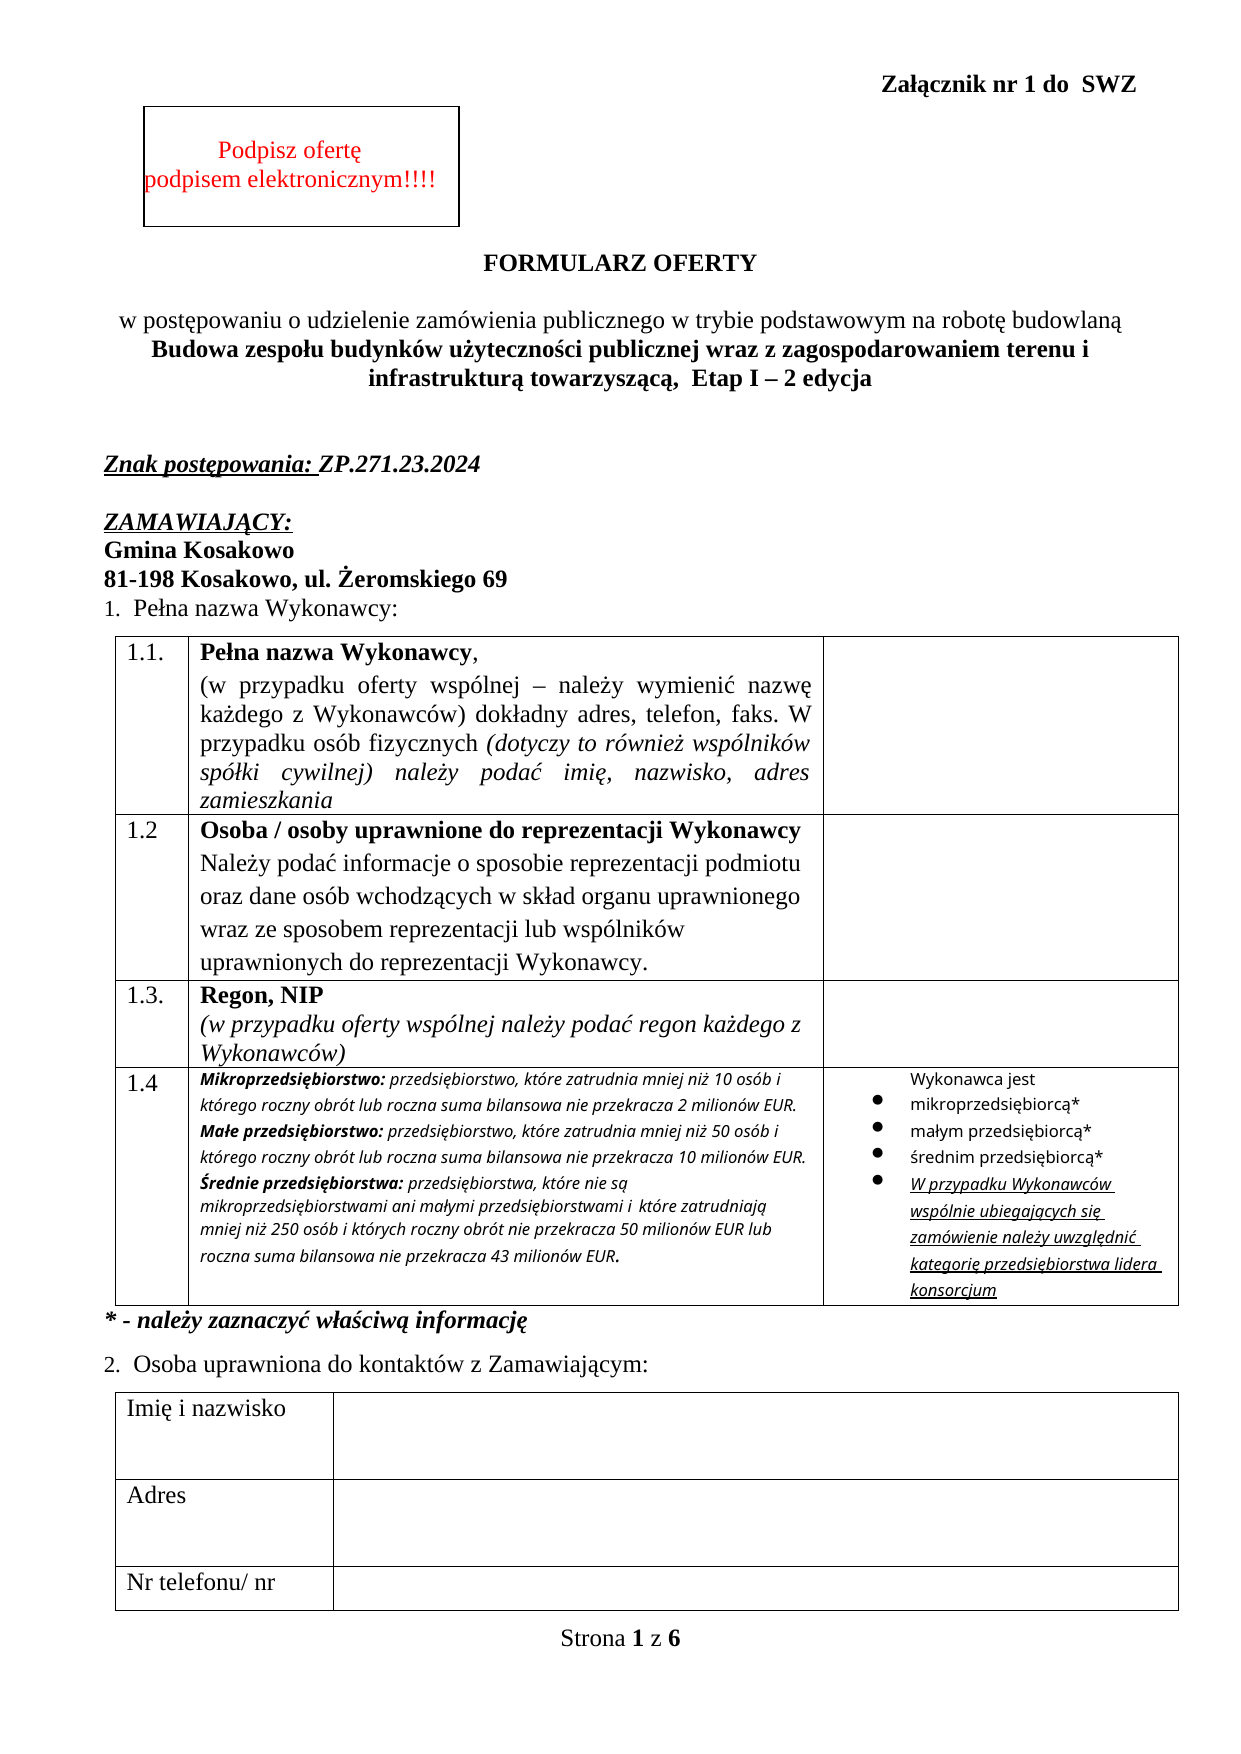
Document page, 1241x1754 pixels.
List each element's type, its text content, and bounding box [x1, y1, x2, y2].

text Gmina Kosakowo [103, 536, 1137, 564]
table_cell Wykonawca jest mikroprzedsiębiorcą* małym przedsiębiorcą* średnim przedsiębiorcą* W przypadku Wykonawców wspólnie ubiegających się zamówienie należy uwzględnić kategorię przedsiębiorstwa lidera konsorcjum [824, 1068, 1178, 1304]
table_header [334, 1393, 1178, 1479]
table_cell 1.4 [116, 1068, 188, 1304]
table_cell [824, 815, 1178, 979]
table_header [824, 637, 1178, 814]
table_cell Osoba / osoby uprawnione do reprezentacji Wykonawcy Należy podać informacje o sposobie reprezentacji podmiotu oraz dane osób wchodzących w skład organu uprawnionego wraz ze sposobem reprezentacji lub wspólników uprawnionych do reprezentacji Wykonawcy. [189, 815, 823, 979]
table_cell [334, 1480, 1178, 1566]
text ZAMAWIAJĄCY: [103, 507, 1137, 536]
text w postępowaniu o udzielenie zamówienia publicznego w trybie podstawowym na robotę budowlaną Budowa zespołu budynków użyteczności publicznej wraz z zagospodarowaniem terenu i infrastrukturą towarzyszącą, Etap I – 2 edycja [103, 306, 1137, 392]
table_cell 1.2 [116, 815, 188, 979]
table_cell [824, 981, 1178, 1067]
list Pełna nazwa Wykonawcy: [103, 593, 1137, 622]
table_header 1.1. [116, 637, 188, 814]
table_cell 1.3. [116, 981, 188, 1067]
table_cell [116, 1567, 333, 1610]
table_cell Mikroprzedsiębiorstwo: przedsiębiorstwo, które zatrudnia mniej niż 10 osób i którego roczny obrót lub roczna suma bilansowa nie przekracza 2 milionów EUR. Małe przedsiębiorstwo: przedsiębiorstwo, które zatrudnia mniej niż 50 osób i którego roczny obrót lub roczna suma bilansowa nie przekracza 10 milionów EUR. Średnie przedsiębiorstwa: przedsiębiorstwa, które nie są mikroprzedsiębiorstwami ani małymi przedsiębiorstwami i które zatrudniają mniej niż 250 osób i których roczny obrót nie przekracza 50 milionów EUR lub roczna suma bilansowa nie przekracza 43 milionów EUR. [189, 1068, 823, 1304]
list Osoba uprawniona do kontaktów z Zamawiającym: [103, 1349, 1137, 1377]
table_cell [334, 1567, 1178, 1610]
text 81-198 Kosakowo, ul. Żeromskiego 69 [103, 564, 1137, 593]
text FORMULARZ OFERTY [103, 248, 1137, 277]
table_header Imię i nazwisko [116, 1393, 333, 1479]
subtitle Załącznik nr 1 do SWZ [103, 69, 1137, 98]
text * - należy zaznaczyć właściwą informację [103, 1306, 1137, 1334]
table_cell Adres [116, 1480, 333, 1566]
table_cell Regon, NIP (w przypadku oferty wspólnej należy podać regon każdego z Wykonawców) [189, 981, 823, 1067]
table_header Pełna nazwa Wykonawcy, (w przypadku oferty wspólnej – należy wymienić nazwę każdego z Wykonawców) dokładny adres, telefon, faks. W przypadku osób fizycznych (dotyczy to również wspólników spółki cywilnej) należy podać imię, nazwisko, adres zamieszkania [189, 637, 823, 814]
text Znak postępowania: ZP.271.23.2024 [103, 449, 1137, 478]
